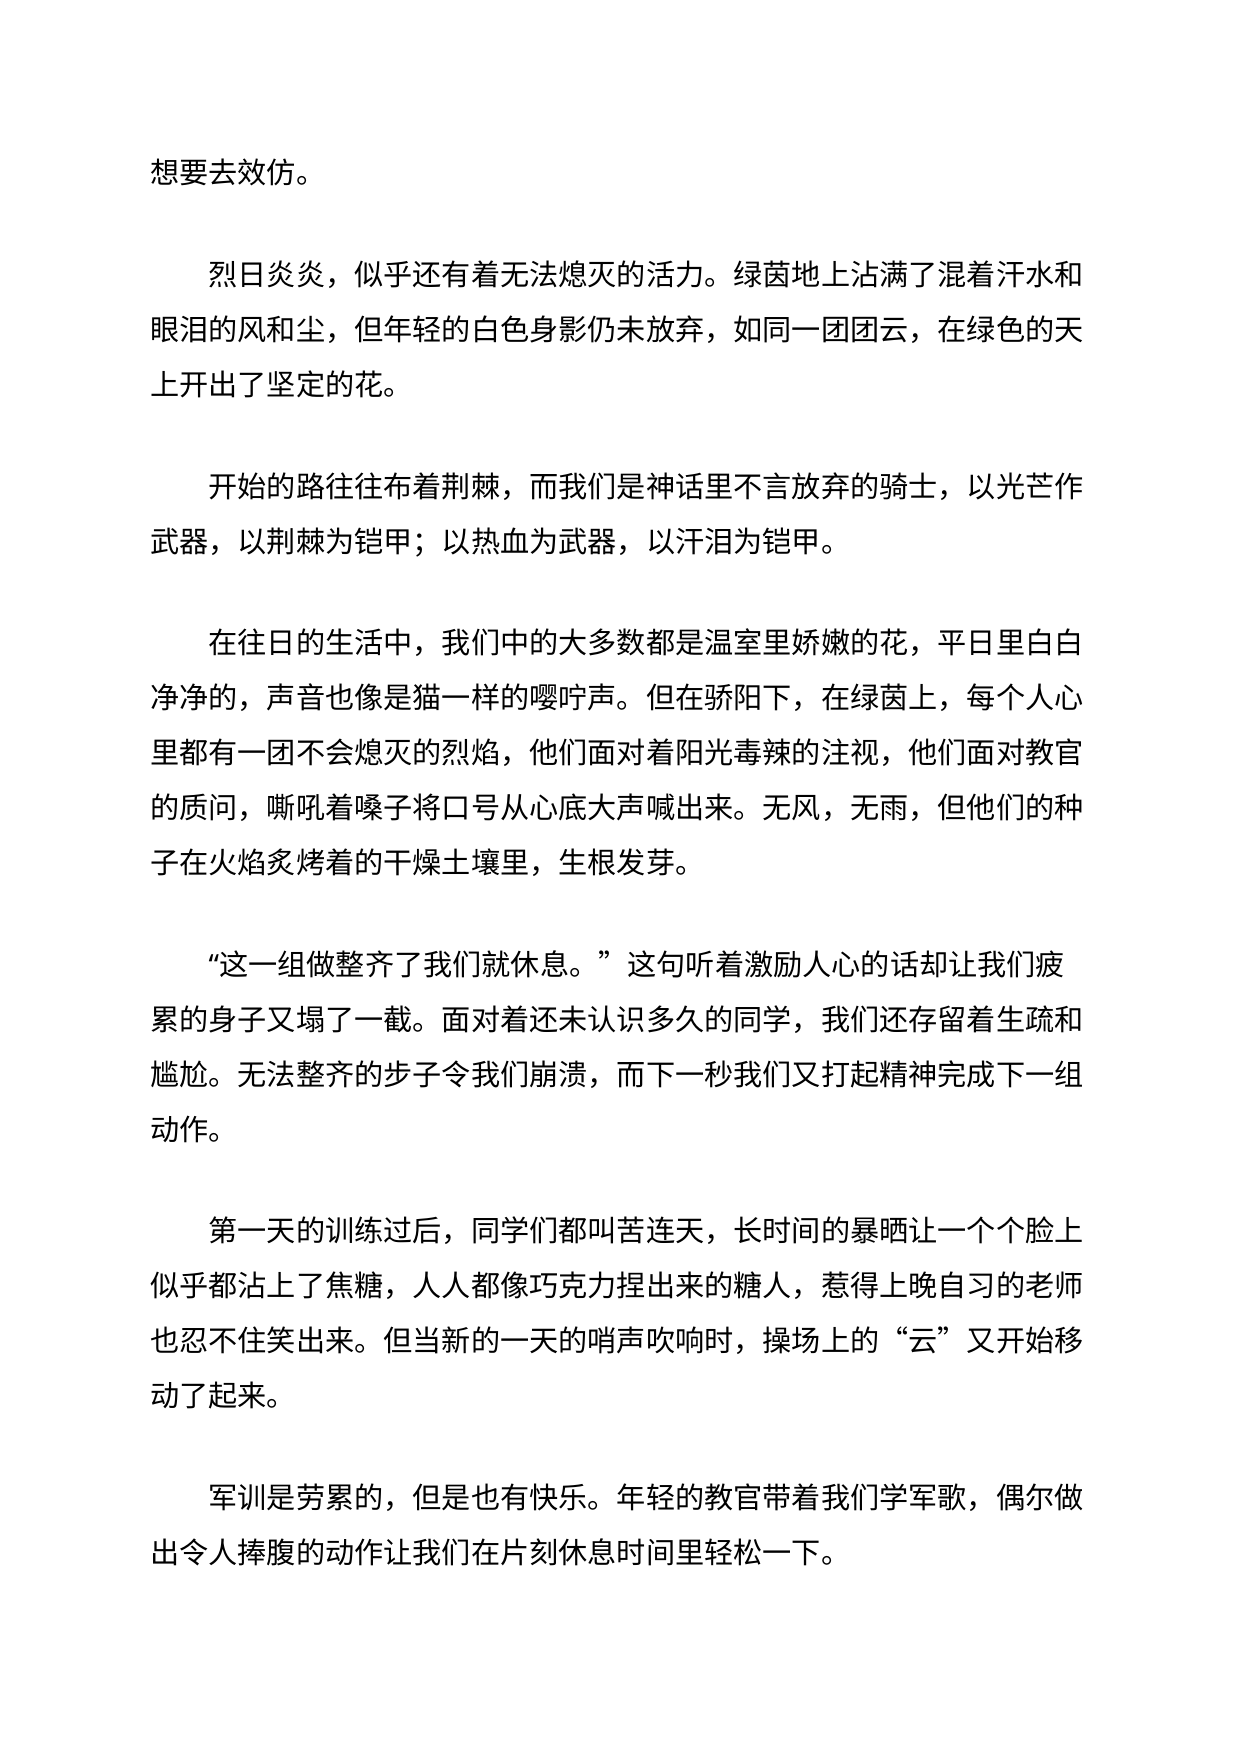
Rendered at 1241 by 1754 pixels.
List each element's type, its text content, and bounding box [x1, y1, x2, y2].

text “这一组做整齐了我们就休息。”这句听着激励人心的话却让我们疲累的身子又塌了一截。面对着还未认识多久的同学，我们还存留着生疏和尴尬。无法整齐的步子令我们崩溃，而下一秒我们又打起精神完成下一组动作。 [150, 941, 1090, 1148]
text 第一天的训练过后，同学们都叫苦连天，长时间的暴晒让一个个脸上似乎都沾上了焦糖，人人都像巧克力捏出来的糖人，惹得上晚自习的老师也忍不住笑出来。但当新的一天的哨声吹响时，操场上的“云”又开始移动了起来。 [150, 1208, 1090, 1415]
text 军训是劳累的，但是也有快乐。年轻的教官带着我们学军歌，偶尔做出令人捧腹的动作让我们在片刻休息时间里轻松一下。 [150, 1474, 1090, 1572]
text 在往日的生活中，我们中的大多数都是温室里娇嫩的花，平日里白白净净的，声音也像是猫一样的嘤咛声。但在骄阳下，在绿茵上，每个人心里都有一团不会熄灭的烈焰，他们面对着阳光毒辣的注视，他们面对教官的质问，嘶吼着嗓子将口号从心底大声喊出来。无风，无雨，但他们的种子在火焰炙烤着的干燥土壤里，生根发芽。 [150, 620, 1090, 882]
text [150, 150, 1090, 192]
text 烈日炎炎，似乎还有着无法熄灭的活力。绿茵地上沾满了混着汗水和眼泪的风和尘，但年轻的白色身影仍未放弃，如同一团团云，在绿色的天上开出了坚定的花。 [150, 252, 1090, 404]
text 开始的路往往布着荆棘，而我们是神话里不言放弃的骑士，以光芒作武器，以荆棘为铠甲；以热血为武器，以汗泪为铠甲。 [150, 463, 1090, 561]
